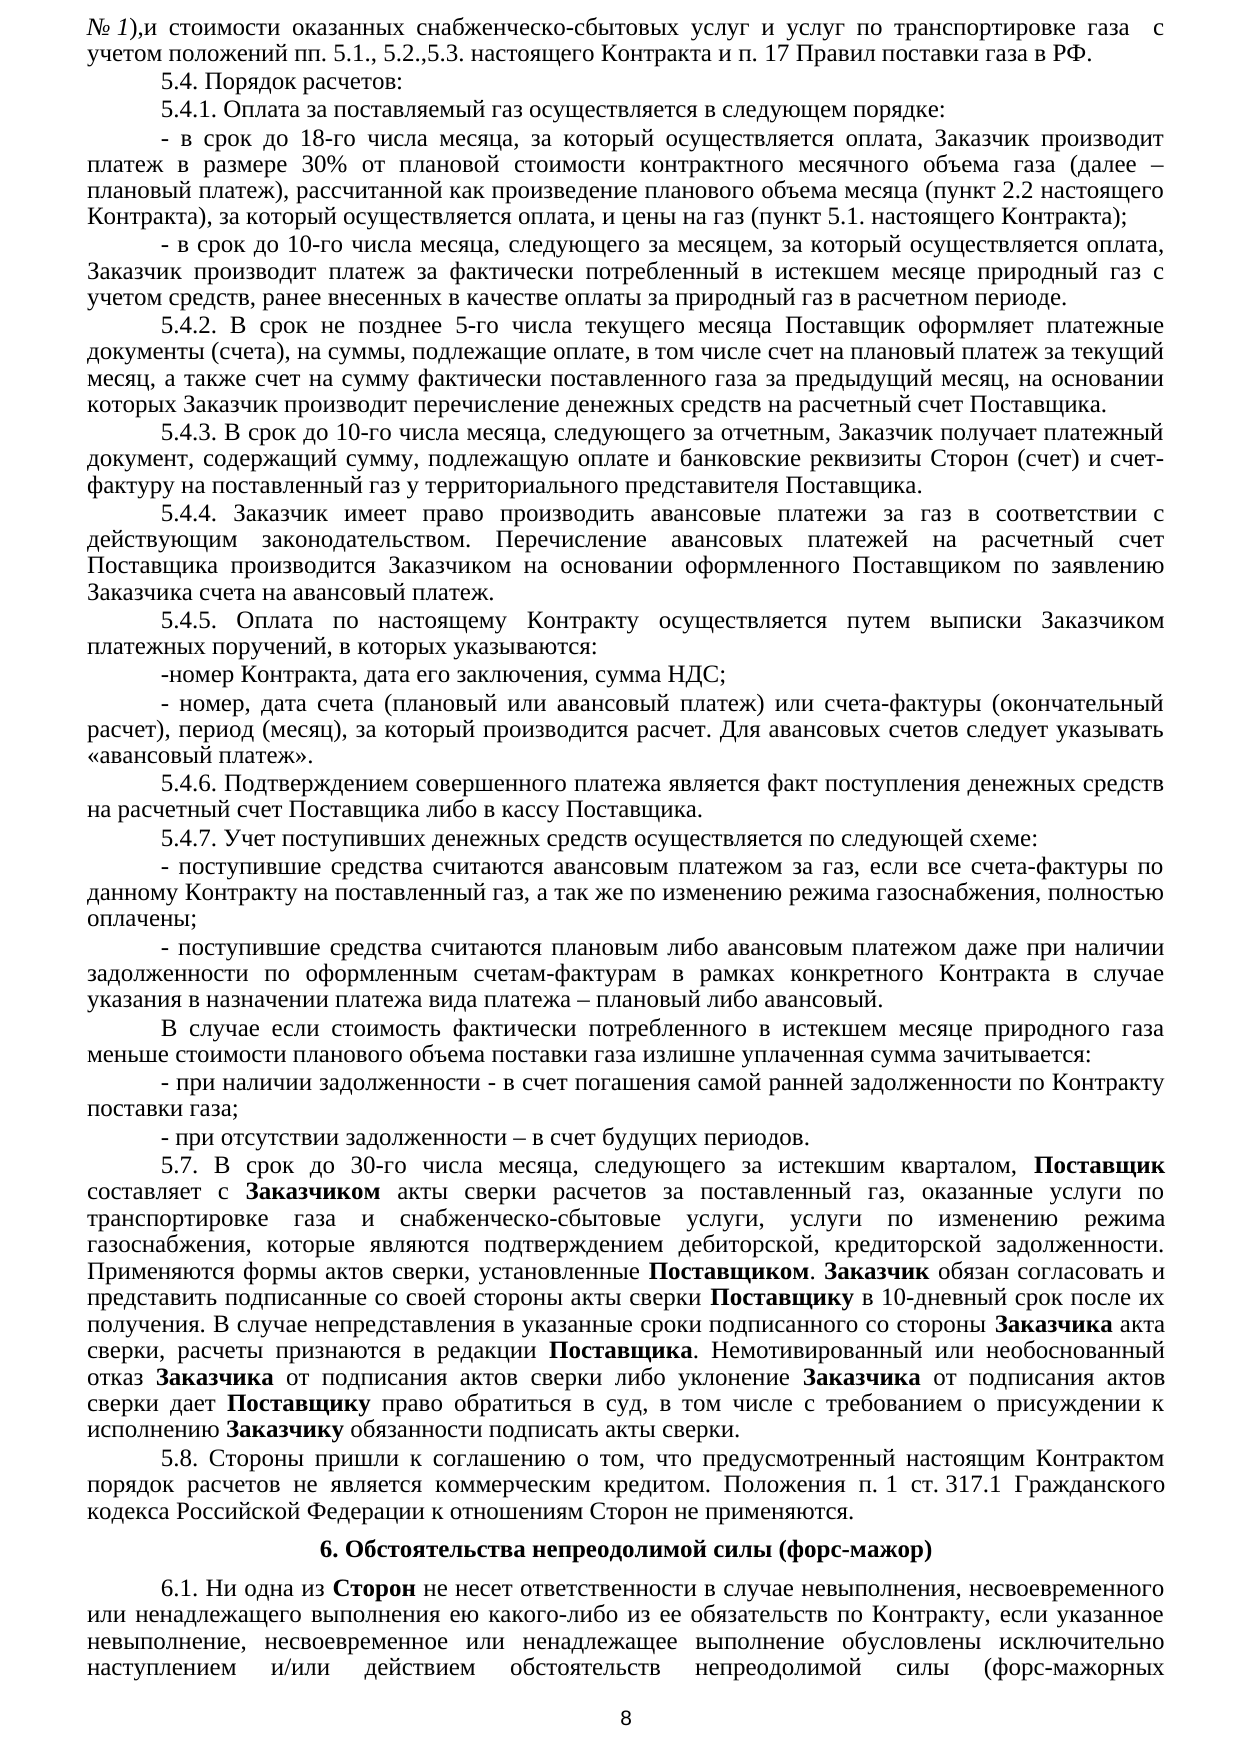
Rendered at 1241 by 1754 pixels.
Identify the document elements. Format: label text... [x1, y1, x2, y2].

text 5.4.5. Оплата по настоящему Контракту осуществляется путем выписки Заказчиком платежных поручений, в которых указываются: [87, 607, 1165, 660]
text 5.7. В срок до 30-го числа месяца, следующего за истекшим кварталом, Поставщик составляет с Заказчиком акты сверки расчетов за поставленный газ, оказанные услуги по транспортировке газа и снабженческо-сбытовые услуги, услуги по изменению режима газоснабжения, которые являются подтверждением дебиторской, кредиторской задолженности. Применяются формы актов сверки, установленные Поставщиком. Заказчик обязан согласовать и представить подписанные со своей стороны акты сверки Поставщику в 10-дневный срок после их получения. В случае непредставления в указанные сроки подписанного со стороны Заказчика акта сверки, расчеты признаются в редакции Поставщика. Немотивированный или необоснованный отказ Заказчика от подписания актов сверки либо уклонение Заказчика от подписания актов сверки дает Поставщику право обратиться в суд, в том числе с требованием о присуждении к исполнению Заказчику обязанности подписать акты сверки. [87, 1152, 1165, 1443]
text В случае если стоимость фактически потребленного в истекшем месяце природного газа меньше стоимости планового объема поставки газа излишне уплаченная сумма зачитывается: [87, 1015, 1165, 1067]
text - поступившие средства считаются авансовым платежом за газ, если все счета-фактуры по данному Контракту на поставленный газ, а так же по изменению режима газоснабжения, полностью оплачены; [87, 854, 1165, 932]
text 5.4.3. В срок до 10-го числа месяца, следующего за отчетным, Заказчик получает платежный документ, содержащий сумму, подлежащую оплате и банковские реквизиты Сторон (счет) и счет-фактуру на поставленный газ у территориального представителя Поставщика. [87, 420, 1165, 498]
text 5.4.6. Подтверждением совершенного платежа является факт поступления денежных средств на расчетный счет Поставщика либо в кассу Поставщика. [87, 771, 1165, 823]
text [87, 15, 1165, 67]
text 5.4. Порядок расчетов: [87, 69, 1165, 95]
text 6. Обстоятельства непреодолимой силы (форс-мажор) [87, 1537, 1165, 1563]
text - в срок до 18-го числа месяца, за который осуществляется оплата, Заказчик производит платеж в размере 30% от плановой стоимости контрактного месячного объема газа (далее – плановый платеж), рассчитанной как произведение планового объема месяца (пункт 2.2 настоящего Контракта), за который осуществляется оплата, и цены на газ (пункт 5.1. настоящего Контракта); [87, 125, 1165, 230]
text 5.4.1. Оплата за поставляемый газ осуществляется в следующем порядке: [87, 97, 1165, 123]
text - при отсутствии задолженности – в счет будущих периодов. [87, 1124, 1165, 1150]
text 5.4.7. Учет поступивших денежных средств осуществляется по следующей схеме: [87, 825, 1165, 852]
text - при наличии задолженности - в счет погашения самой ранней задолженности по Контракту поставки газа; [87, 1069, 1165, 1122]
text - номер, дата счета (плановый или авансовый платеж) или счета-фактуры (окончательный расчет), период (месяц), за который производится расчет. Для авансовых счетов следует указывать «авансовый платеж». [87, 690, 1165, 769]
text -номер Контракта, дата его заключения, сумма НДС; [87, 662, 1165, 688]
text 5.4.4. Заказчик имеет право производить авансовые платежи за газ в соответствии с действующим законодательством. Перечисление авансовых платежей на расчетный счет Поставщика производится Заказчиком на основании оформленного Поставщиком по заявлению Заказчика счета на авансовый платеж. [87, 501, 1165, 605]
text - поступившие средства считаются плановым либо авансовым платежом даже при наличии задолженности по оформленным счетам-фактурам в рамках конкретного Контракта в случае указания в назначении платежа вида платежа – плановый либо авансовый. [87, 934, 1165, 1013]
text - в срок до 10-го числа месяца, следующего за месяцем, за который осуществляется оплата, Заказчик производит платеж за фактически потребленный в истекшем месяце природный газ с учетом средств, ранее внесенных в качестве оплаты за природный газ в расчетном периоде. [87, 232, 1165, 311]
text 5.4.2. В срок не позднее 5-го числа текущего месяца Поставщик оформляет платежные документы (счета), на суммы, подлежащие оплате, в том числе счет на плановый платеж за текущий месяц, а также счет на сумму фактически поставленного газа за предыдущий месяц, на основании которых Заказчик производит перечисление денежных средств на расчетный счет Поставщика. [87, 313, 1165, 418]
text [87, 1575, 1165, 1681]
text 5.8. Стороны пришли к соглашению о том, что предусмотренный настоящим Контрактом порядок расчетов не является коммерческим кредитом. Положения п. 1 ст. 317.1 Гражданского кодекса Российской Федерации к отношениям Сторон не применяются. [87, 1445, 1165, 1524]
